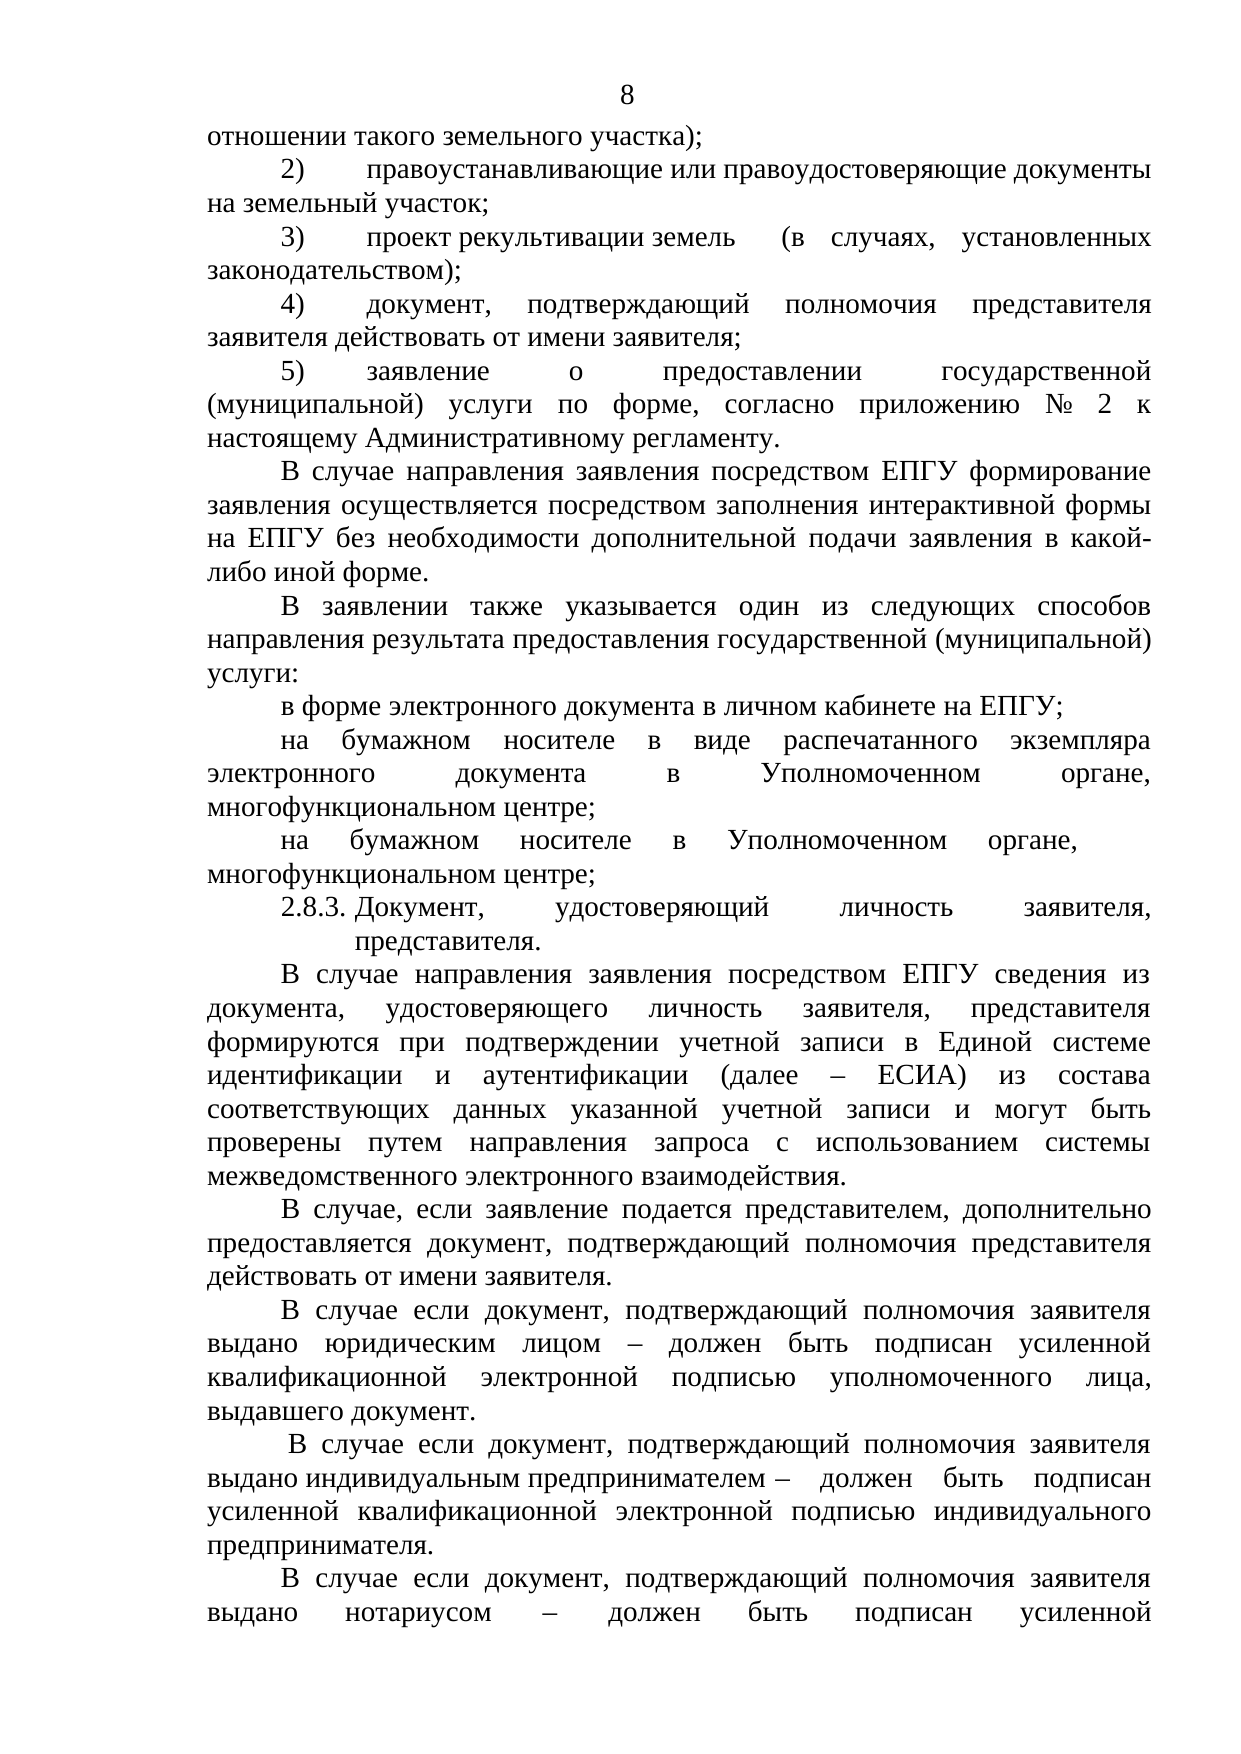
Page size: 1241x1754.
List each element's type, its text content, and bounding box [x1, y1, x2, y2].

text на бумажном носителе в Уполномоченном органе, многофункциональном центре; [207, 822, 1078, 889]
text В случае если документ, подтверждающий полномочия заявителя выдано юридическим лицом – должен быть подписан усиленной квалификационной электронной подписью уполномоченного лица, выдавшего документ. [207, 1292, 1152, 1426]
text на бумажном носителе в виде распечатанного экземпляра электронного документа в Уполномоченном органе, многофункциональном центре; [207, 722, 1151, 822]
list правоустанавливающие или правоудостоверяющие документы на земельный участок; [207, 152, 1152, 219]
list документ, подтверждающий полномочия представителя заявителя действовать от имени заявителя; [207, 286, 1152, 353]
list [207, 118, 1152, 152]
text В случае, если заявление подается представителем, дополнительно предоставляется документ, подтверждающий полномочия представителя действовать от имени заявителя. [207, 1191, 1152, 1292]
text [207, 1560, 1152, 1627]
text В заявлении также указывается один из следующих способов направления результата предоставления государственной (муниципальной) услуги: [207, 588, 1152, 688]
text В случае направления заявления посредством ЕПГУ формирование заявления осуществляется посредством заполнения интерактивной формы на ЕПГУ без необходимости дополнительной подачи заявления в какой-либо иной форме. [207, 453, 1152, 588]
list заявление о предоставлении государственной (муниципальной) услуги по форме, согласно приложению № 2 к настоящему Административному регламенту. [207, 353, 1152, 453]
text В случае если документ, подтверждающий полномочия заявителя выдано индивидуальным предпринимателем – должен быть подписан усиленной квалификационной электронной подписью индивидуального предпринимателя. [207, 1426, 1152, 1560]
text В случае направления заявления посредством ЕПГУ сведения из документа, удостоверяющего личность заявителя, представителя формируются при подтверждении учетной записи в Единой системе идентификации и аутентификации (далее – ЕСИА) из состава соответствующих данных указанной учетной записи и могут быть проверены путем направления запроса с использованием системы межведомственного электронного взаимодействия. [207, 957, 1151, 1191]
list проект рекультивации земель (в случаях, установленных законодательством); [207, 219, 1152, 286]
list Документ, удостоверяющий личность заявителя, представителя. [281, 889, 1152, 957]
text в форме электронного документа в личном кабинете на ЕПГУ; [207, 688, 1152, 722]
